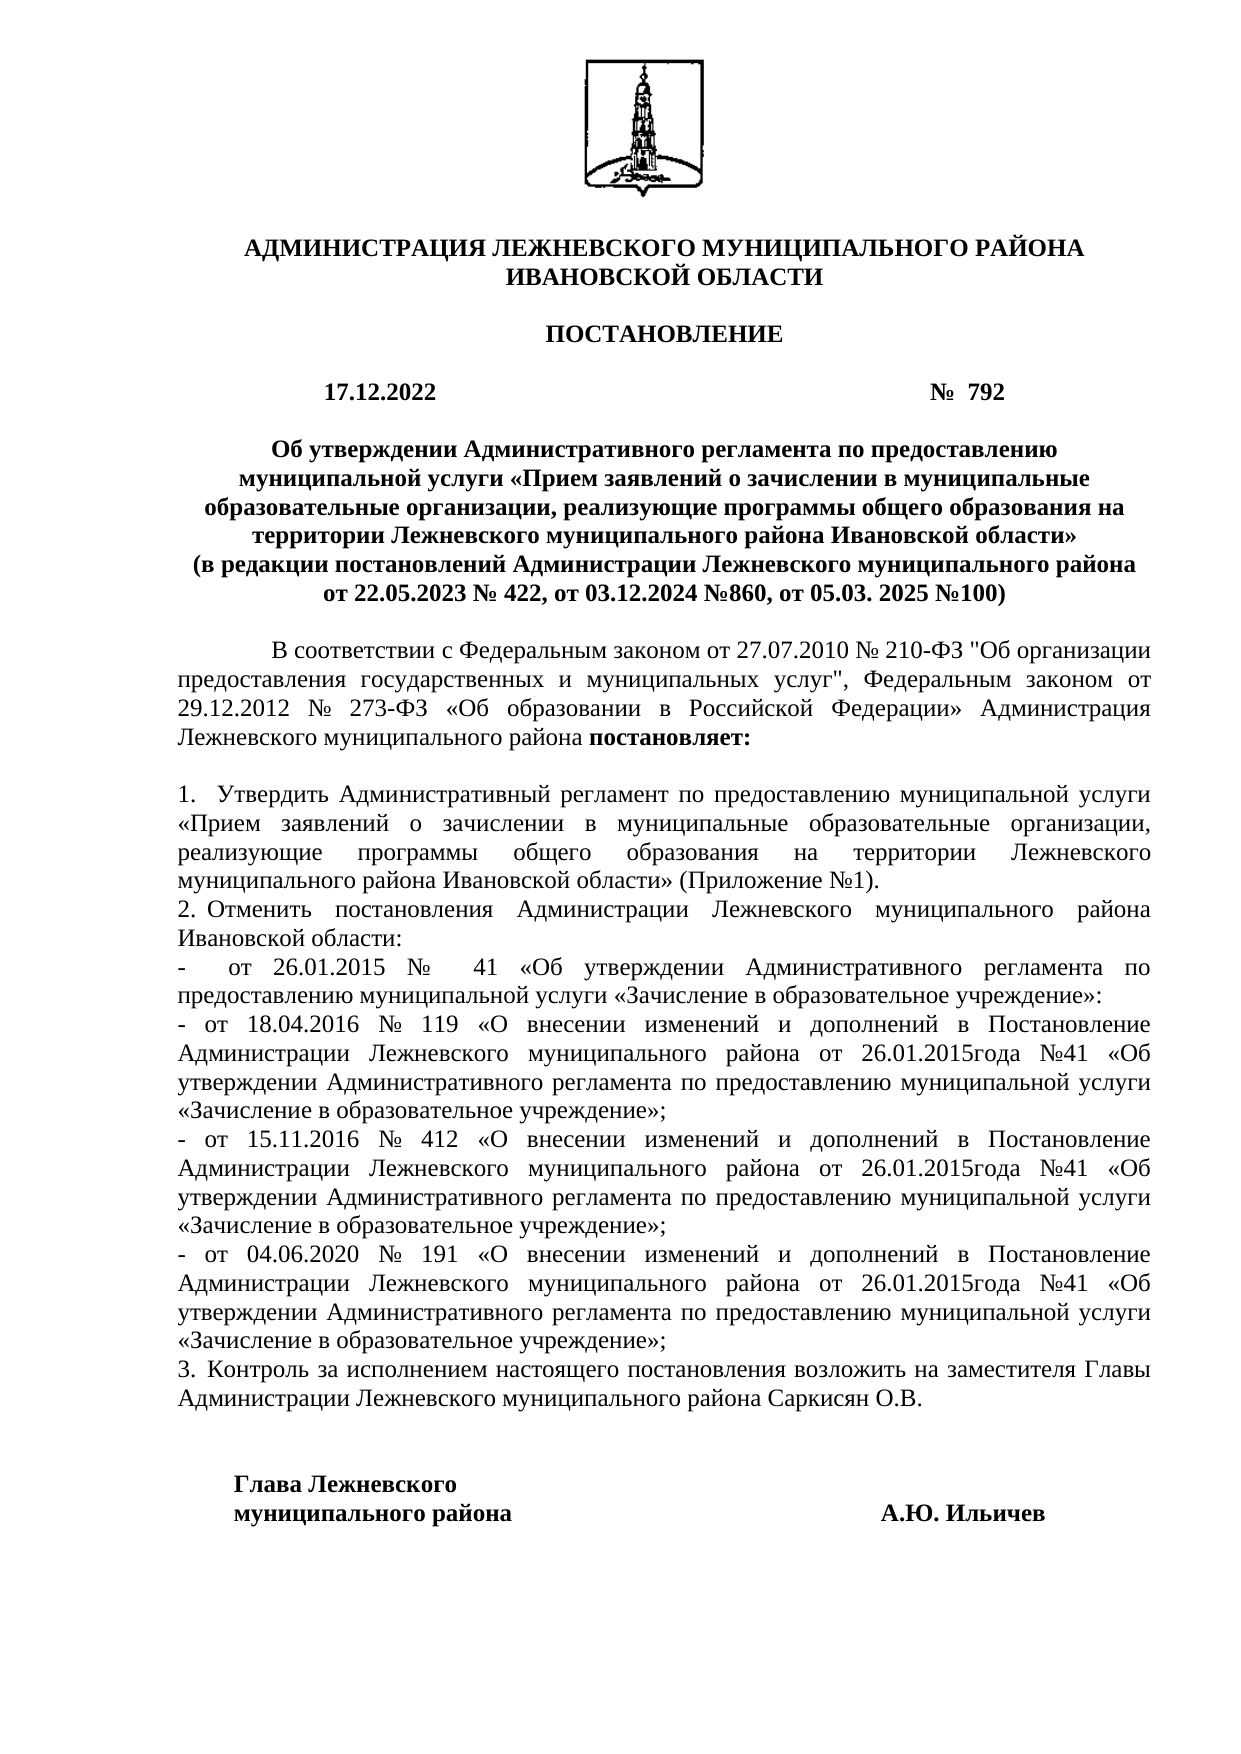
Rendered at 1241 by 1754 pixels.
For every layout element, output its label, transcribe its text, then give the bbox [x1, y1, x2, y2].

list Отменить постановления Администрации Лежневского муниципального района Ивановской области: [177, 894, 1152, 952]
text - от 15.11.2016 № 412 «О внесении изменений и дополнений в Постановление Администрации Лежневского муниципального района от 26.01.2015года №41 «Об утверждении Административного регламента по предоставлению муниципальной услуги «Зачисление в образовательное учреждение»; [177, 1124, 1152, 1239]
text В соответствии с Федеральным законом от 27.07.2010 № 210-ФЗ "Об организации предоставления государственных и муниципальных услуг", Федеральным законом от 29.12.2012 № 273-ФЗ «Об образовании в Российской Федерации» Администрация Лежневского муниципального района постановляет: [177, 636, 1152, 751]
text Глава Лежневского [177, 1469, 1152, 1498]
text - от 26.01.2015 № 41 «Об утверждении Административного регламента по предоставлению муниципальной услуги «Зачисление в образовательное учреждение»: [177, 952, 1152, 1009]
text АДМИНИСТРАЦИЯ ЛЕЖНЕВСКОГО МУНИЦИПАЛЬНОГО РАЙОНА ИВАНОВСКОЙ ОБЛАСТИ ПОСТАНОВЛЕНИЕ [177, 233, 1152, 348]
text - от 04.06.2020 № 191 «О внесении изменений и дополнений в Постановление Администрации Лежневского муниципального района от 26.01.2015года №41 «Об утверждении Административного регламента по предоставлению муниципальной услуги «Зачисление в образовательное учреждение»; [177, 1239, 1152, 1354]
list Утвердить Административный регламент по предоставлению муниципальной услуги «Прием заявлений о зачислении в муниципальные образовательные организации, реализующие программы общего образования на территории Лежневского муниципального района Ивановской области» (Приложение №1). [177, 779, 1152, 894]
text (в редакции постановлений Администрации Лежневского муниципального района от 22.05.2023 № 422, от 03.12.2024 №860, от 05.03. 2025 №100) [177, 549, 1152, 607]
text - от 18.04.2016 № 119 «О внесении изменений и дополнений в Постановление Администрации Лежневского муниципального района от 26.01.2015года №41 «Об утверждении Административного регламента по предоставлению муниципальной услуги «Зачисление в образовательное учреждение»; [177, 1009, 1152, 1124]
text муниципального района А.Ю. Ильичев [177, 1498, 1152, 1527]
text Об утверждении Административного регламента по предоставлению муниципальной услуги «Прием заявлений о зачислении в муниципальные образовательные организации, реализующие программы общего образования на территории Лежневского муниципального района Ивановской области» [177, 434, 1152, 549]
list Контроль за исполнением настоящего постановления возложить на заместителя Главы Администрации Лежневского муниципального района Саркисян О.В. [177, 1354, 1152, 1412]
text 17.12.2022 № 792 [177, 377, 1152, 406]
